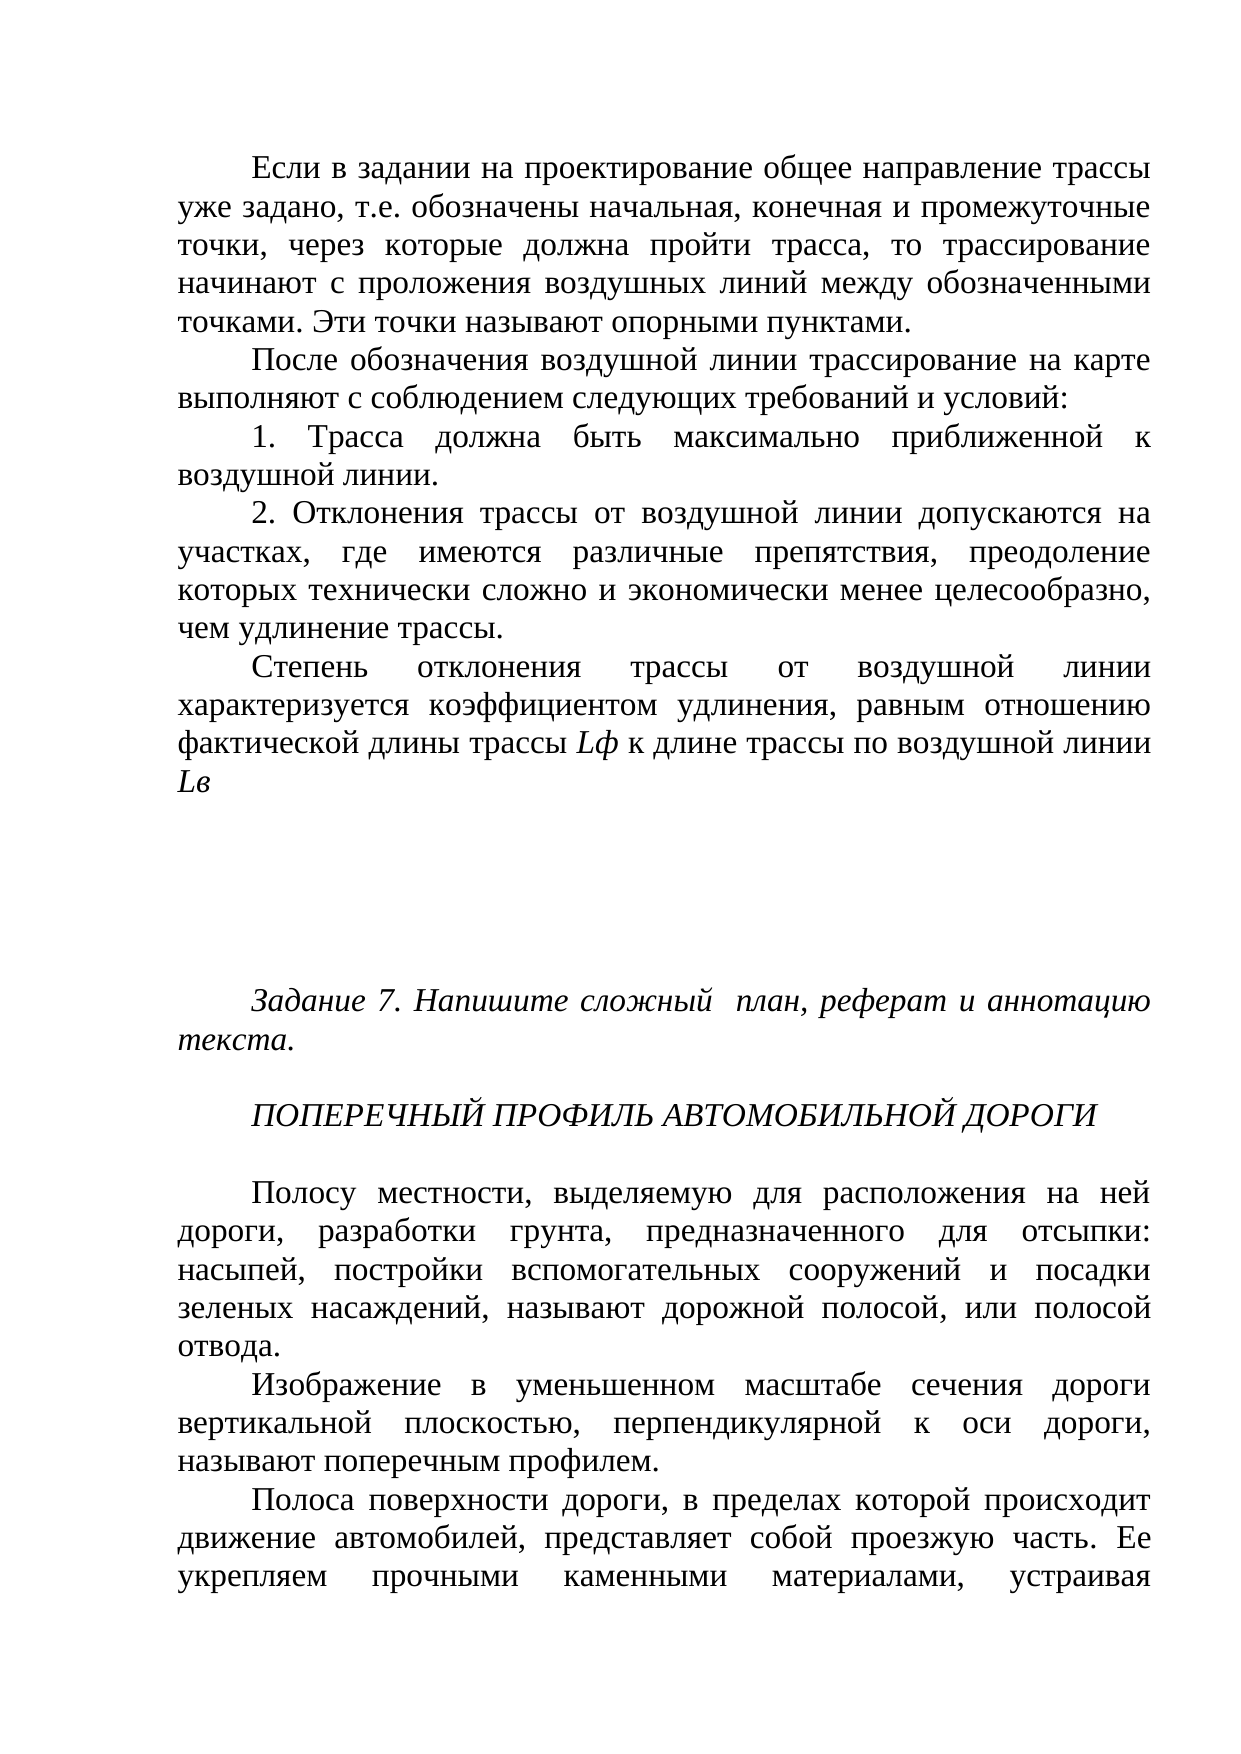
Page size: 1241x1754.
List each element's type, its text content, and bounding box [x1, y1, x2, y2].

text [177, 1479, 1152, 1594]
text Задание 7. Напишите сложный план, реферат и аннотацию текста. [177, 981, 1152, 1057]
text 2. Отклонения трассы от воздушной линии допускаются на участках, где имеются различные препятствия, преодоление которых технически сложно и экономически менее целесообразно, чем удлинение трассы. [177, 493, 1152, 646]
text Степень отклонения трассы от воздушной линии характеризуется коэффициентом удлинения, равным отношению фактической длины трассы Lф к длине трассы по воздушной линии Lв [177, 646, 1152, 799]
text Изображение в уменьшенном масштабе сечения дороги вертикальной плоскостью, перпендикулярной к оси дороги, называют поперечным профилем. [177, 1364, 1152, 1479]
text Полосу местности, выделяемую для расположения на ней дороги, разработки грунта, предназначенного для отсыпки: насыпей, постройки вспомогательных сооружений и посадки зеленых насаждений, называют дорожной полосой, или полосой отвода. [177, 1172, 1152, 1364]
text Если в задании на проектирование общее направление трассы уже задано, т.е. обозначены начальная, конечная и промежуточные точки, через которые должна пройти трасса, то трассирование начинают с проложения воздушных линий между обозначенными точками. Эти точки называют опорными пунктами. [177, 148, 1152, 339]
text 1. Трасса должна быть максимально приближенной к воздушной линии. [177, 416, 1152, 493]
text После обозначения воздушной линии трассирование на карте выполняют с соблюдением следующих требований и условий: [177, 339, 1152, 416]
text ПОПЕРЕЧНЫЙ ПРОФИЛЬ АВТОМОБИЛЬНОЙ ДОРОГИ [177, 1096, 1152, 1134]
